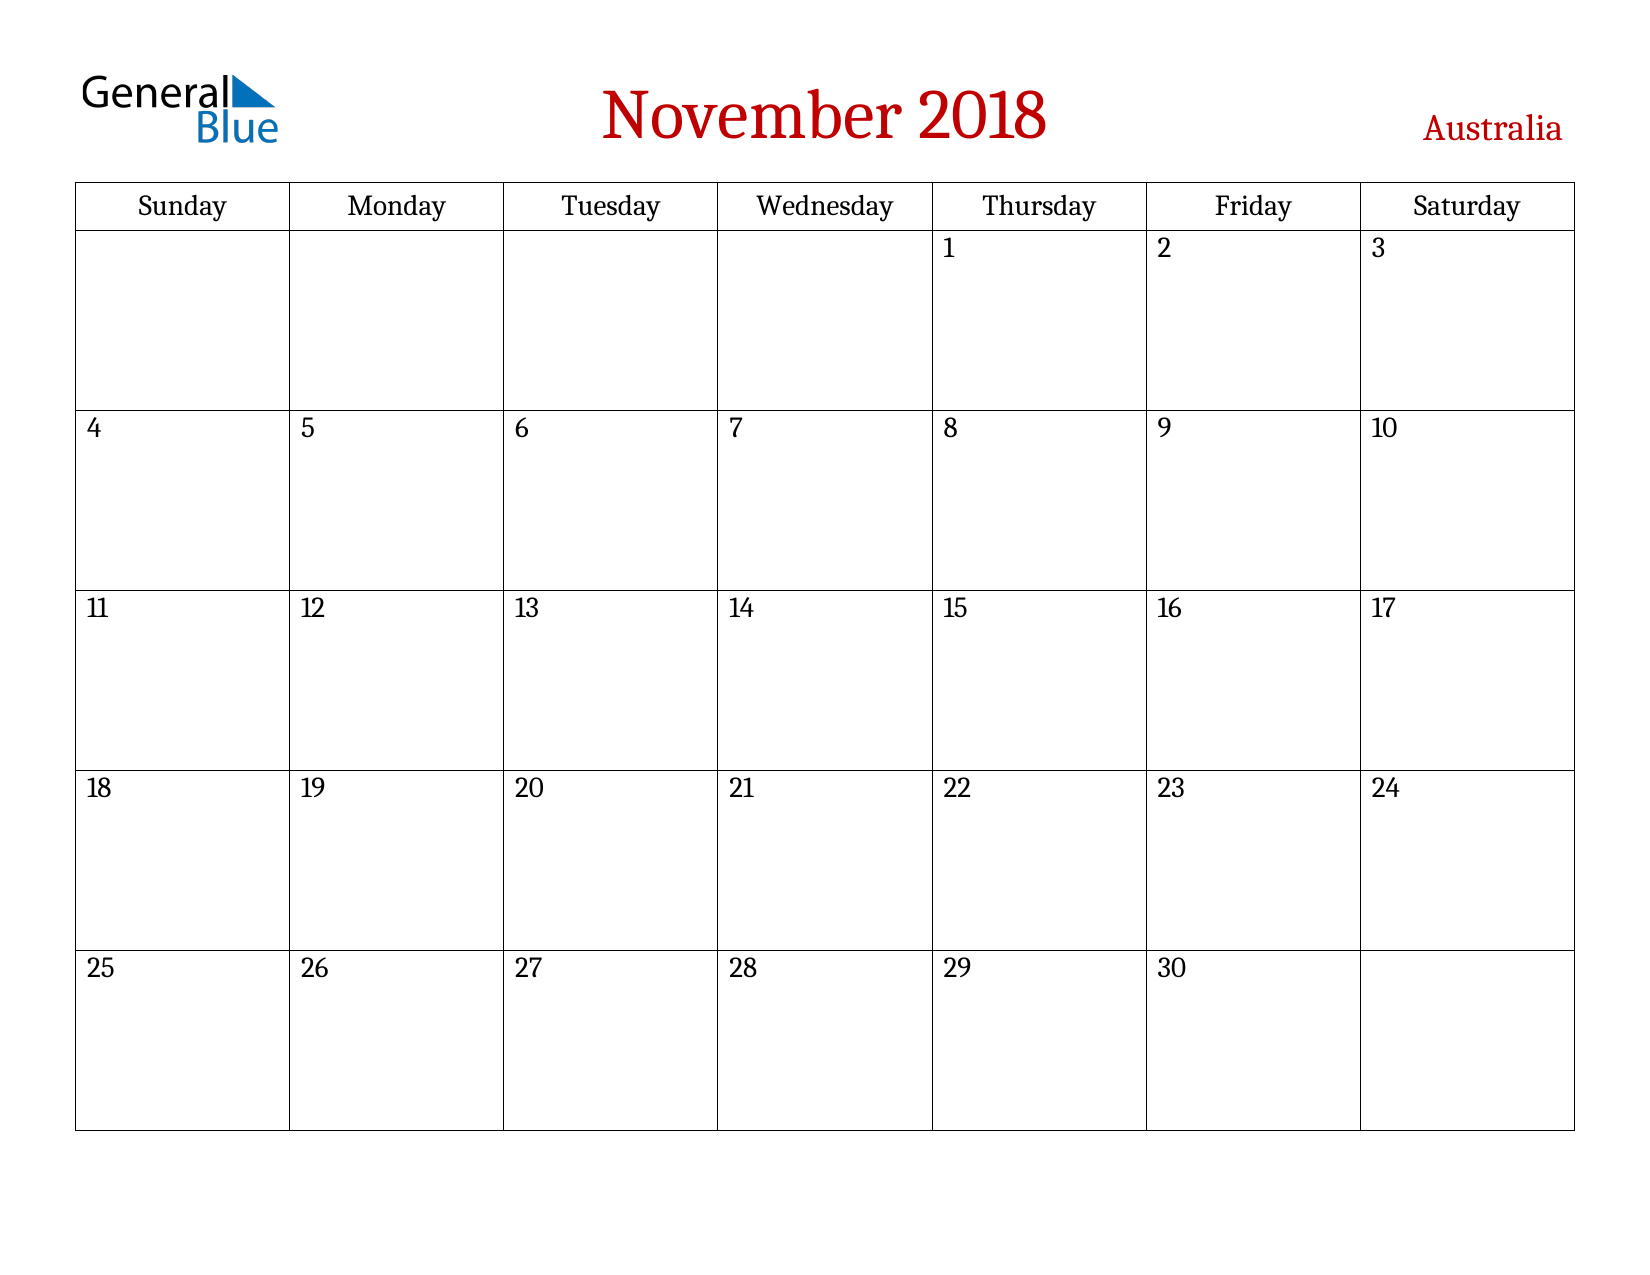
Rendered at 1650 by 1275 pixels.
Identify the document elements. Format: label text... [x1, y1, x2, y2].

table_cell 19 [290, 771, 503, 805]
table_cell [290, 445, 503, 590]
table_cell [76, 265, 289, 410]
table_cell [290, 625, 503, 770]
table_header Australia [1146, 75, 1574, 182]
table_cell [718, 985, 932, 1130]
table_cell [1361, 625, 1574, 770]
table_cell 13 [504, 591, 717, 625]
table_cell 10 [1361, 411, 1574, 444]
table_cell [718, 805, 932, 950]
table_cell 1 [933, 231, 1146, 264]
table_cell 27 [504, 951, 717, 985]
table_cell [1147, 805, 1360, 950]
table_cell [290, 985, 503, 1130]
table_cell [504, 985, 717, 1130]
table_cell 16 [1147, 591, 1360, 625]
table_cell 18 [76, 771, 289, 805]
table_cell [933, 445, 1146, 590]
table_cell [1361, 951, 1574, 985]
table_cell Saturday [1361, 183, 1574, 230]
table_cell [290, 231, 503, 264]
table_cell 22 [933, 771, 1146, 805]
table_cell 8 [933, 411, 1146, 444]
table_header November 2018 [504, 75, 1146, 182]
table_cell [1147, 445, 1360, 590]
table_cell 11 [76, 591, 289, 625]
table_cell [76, 805, 289, 950]
table_cell [76, 445, 289, 590]
table_cell [76, 985, 289, 1130]
table_cell 15 [933, 591, 1146, 625]
table_cell 2 [1147, 231, 1360, 264]
table_cell [504, 445, 717, 590]
table_cell [718, 265, 932, 410]
table_cell [504, 805, 717, 950]
table_cell [1361, 265, 1574, 410]
table_cell Friday [1147, 183, 1360, 230]
table_cell 25 [76, 951, 289, 985]
table_cell [504, 265, 717, 410]
table_cell 20 [504, 771, 717, 805]
table_cell [718, 445, 932, 590]
table_header [76, 75, 503, 182]
table_cell 12 [290, 591, 503, 625]
table_cell [76, 231, 289, 264]
table_cell 4 [76, 411, 289, 444]
table_cell [933, 985, 1146, 1130]
table_cell [933, 805, 1146, 950]
table_cell [1361, 805, 1574, 950]
table_cell [1361, 445, 1574, 590]
table_cell 24 [1361, 771, 1574, 805]
table_cell 30 [1147, 951, 1360, 985]
table_cell 9 [1147, 411, 1360, 444]
table_cell Sunday [76, 183, 289, 230]
table_cell Tuesday [504, 183, 717, 230]
table_cell Wednesday [718, 183, 932, 230]
table_cell 23 [1147, 771, 1360, 805]
table_cell [718, 625, 932, 770]
table_cell 21 [718, 771, 932, 805]
table_cell [504, 625, 717, 770]
table_cell [718, 231, 932, 264]
table_cell [290, 265, 503, 410]
table_cell 26 [290, 951, 503, 985]
table_cell [504, 231, 717, 264]
table_cell 28 [718, 951, 932, 985]
table_cell 6 [504, 411, 717, 444]
table_cell 5 [290, 411, 503, 444]
table_cell [1147, 985, 1360, 1130]
table_cell [1147, 625, 1360, 770]
table_cell Monday [290, 183, 503, 230]
table_cell Thursday [933, 183, 1146, 230]
table_cell 17 [1361, 591, 1574, 625]
table_cell 7 [718, 411, 932, 444]
table_cell [290, 805, 503, 950]
table_cell [1361, 985, 1574, 1130]
table_cell 29 [933, 951, 1146, 985]
picture [82, 75, 278, 143]
table_cell [933, 265, 1146, 410]
table_cell 3 [1361, 231, 1574, 264]
table_cell 14 [718, 591, 932, 625]
table_cell [1147, 265, 1360, 410]
table_cell [933, 625, 1146, 770]
table_cell [76, 625, 289, 770]
